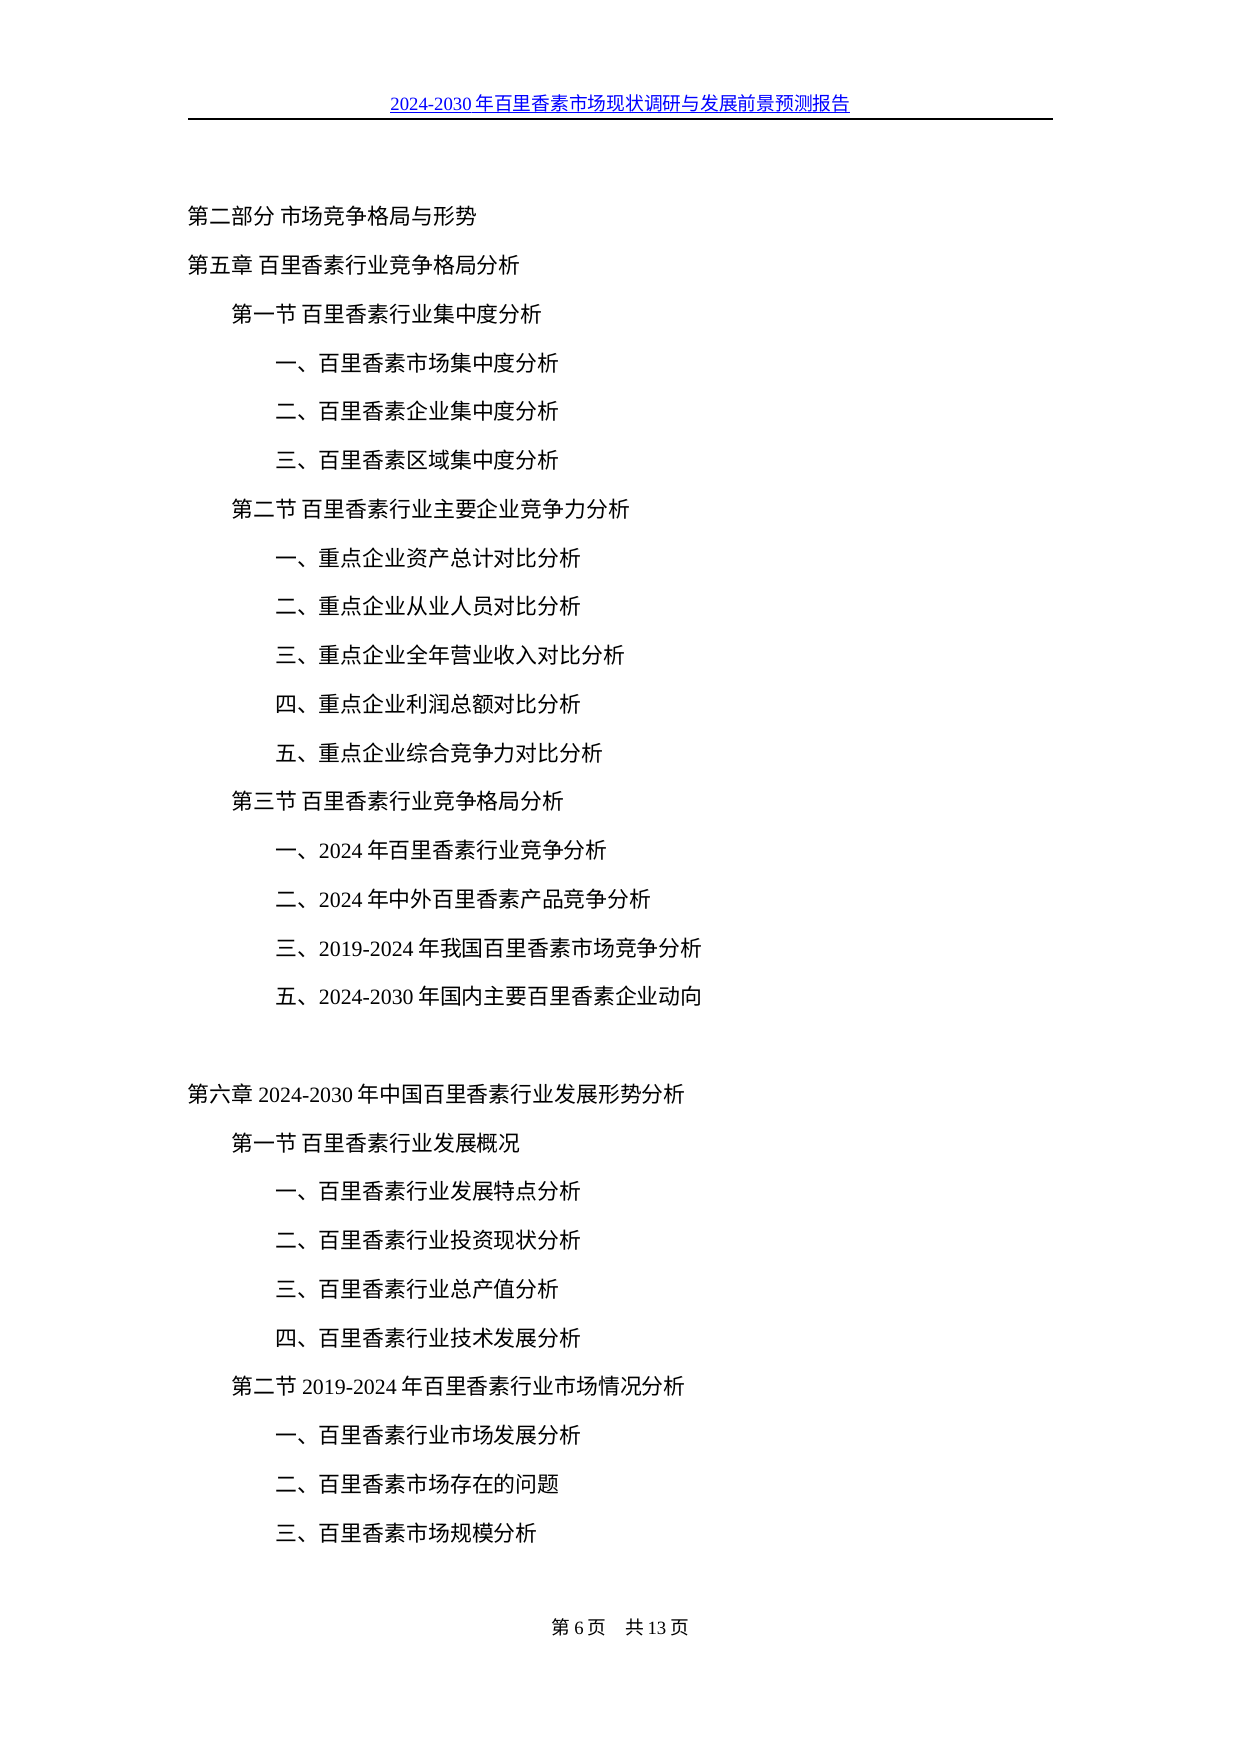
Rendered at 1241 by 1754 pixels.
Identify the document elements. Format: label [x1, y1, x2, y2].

text [187, 150, 1053, 1548]
